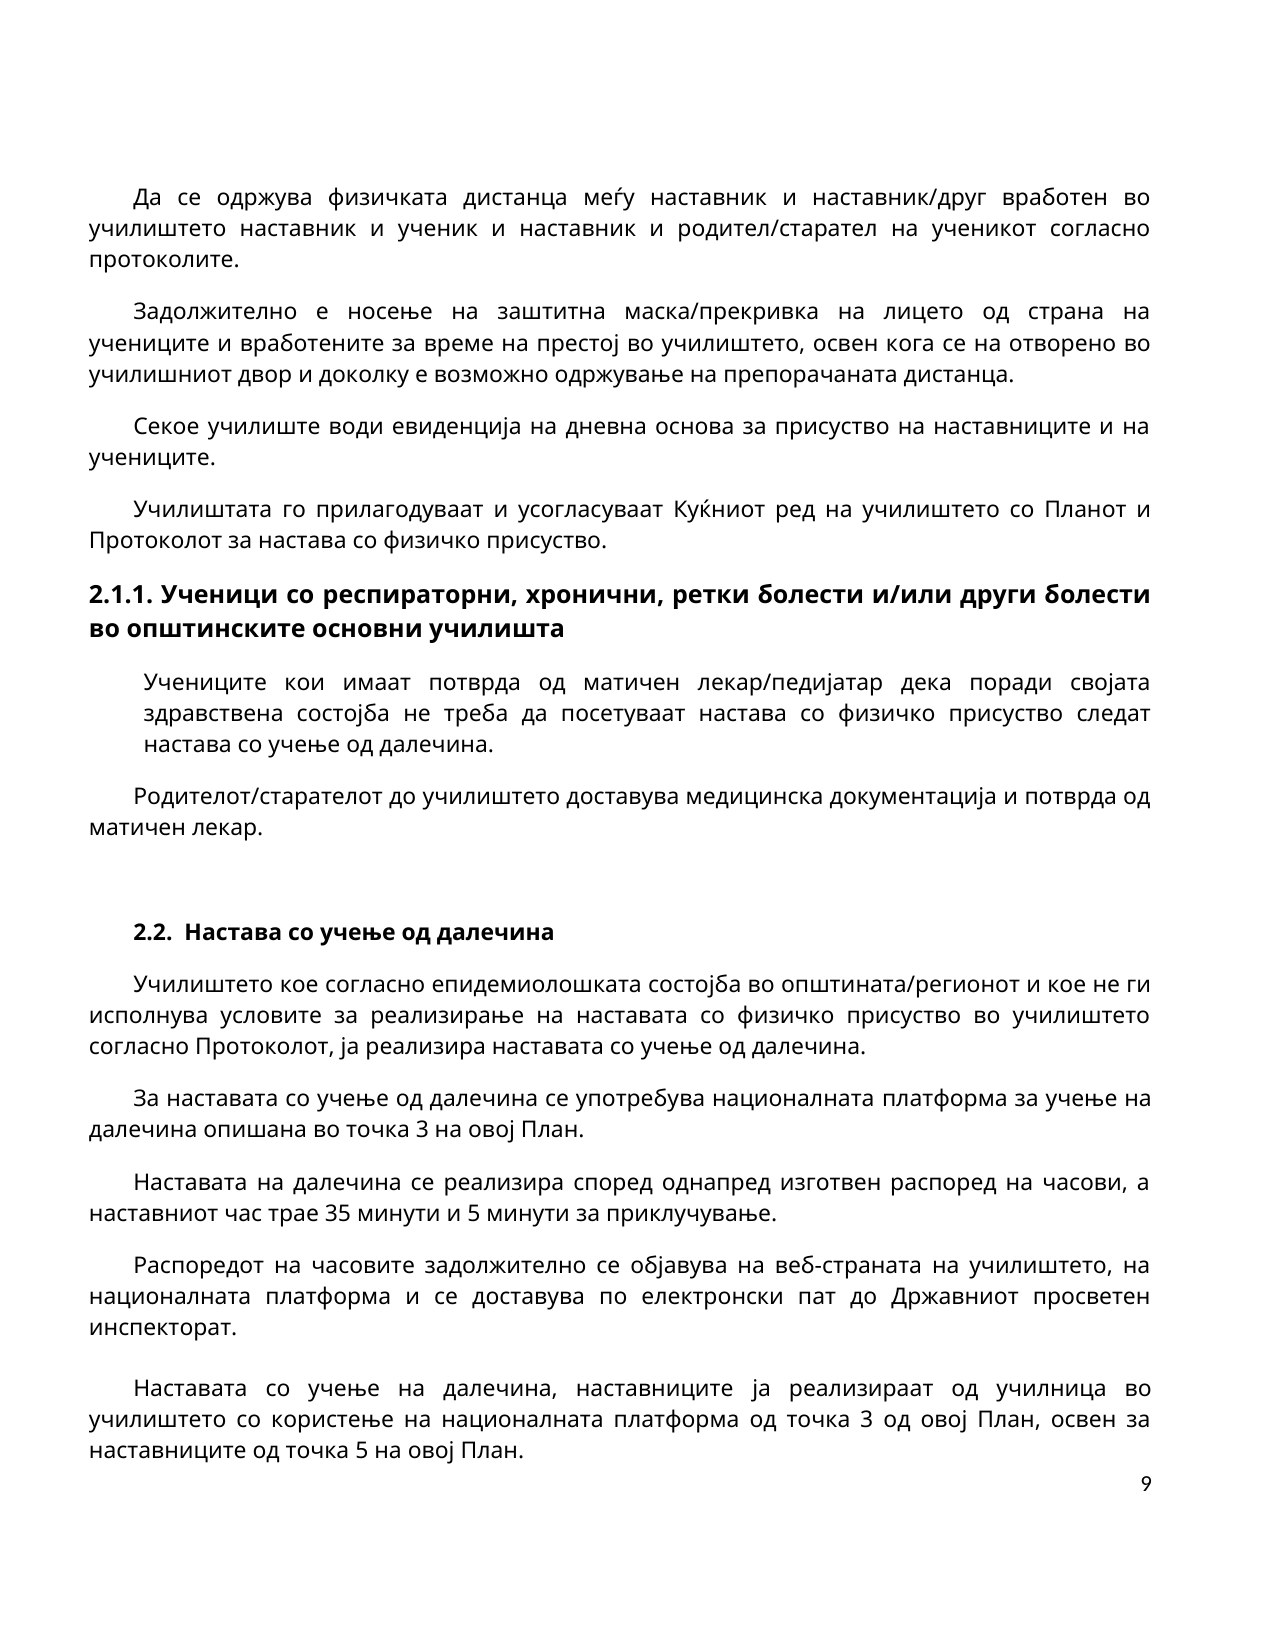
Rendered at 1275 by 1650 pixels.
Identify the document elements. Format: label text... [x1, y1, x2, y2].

text Задолжително е носење на заштитна маска/прекривка на лицето од страна на учениците и вработените за време на престој во училиштето, освен кога се на отворено во училишниот двор и доколку е возможно одржување на препорачаната дистанца. [89, 295, 1152, 389]
text За наставата со учење од далечина се употребува националната платформа за учење на далечина опишана во точка 3 на овој План. [89, 1082, 1152, 1145]
text Наставата со учење на далечина, наставниците ја реализираат од училница во училиштето со користење на националната платформа од точка 3 од овој План, освен за наставниците од точка 5 на овој План. [89, 1372, 1152, 1466]
text Наставата на далечина се реализира според однапред изготвен распоред на часови, а наставниот час трае 35 минути и 5 минути за приклучување. [89, 1166, 1152, 1228]
text 2.1.1. Ученици со респираторни, хронични, ретки болести и/или други болести во општинските основни училишта [89, 577, 1152, 645]
text Да се одржува физичката дистанца меѓу наставник и наставник/друг вработен во училиштето наставник и ученик и наставник и родител/старател на ученикот согласно протоколите. [89, 181, 1152, 274]
list Учениците кои имаат потврда од матичен лекар/педијатар дека поради својата здравствена состојба не треба да посетуваат настава со физичко присуство следат настава со учење од далечина. [143, 666, 1152, 759]
text Училиштето кое согласно епидемиолошката состојба во општината/регионот и кое не ги исполнува условите за реализирање на наставата со физичко присуство во училиштето согласно Протоколот, ја реализира наставата со учење од далечина. [89, 968, 1152, 1061]
text Секое училиште води евиденција на дневна основа за присуство на наставниците и на учениците. [89, 410, 1152, 472]
text Распоредот на часовите задолжително се објавува на веб-страната на училиштето, на националната платформа и се доставува по електронски пат до Државниот просветен инспекторат. [89, 1249, 1152, 1343]
text Родителот/старателот до училиштето доставува медицинска документација и потврда од матичен лекар. [89, 780, 1152, 843]
text Училиштата го прилагодуваат и усогласуваат Куќниот ред на училиштето со Планот и Протоколот за настава со физичко присуство. [89, 493, 1152, 556]
text 2.2. Настава со учење од далечина [89, 916, 1152, 947]
